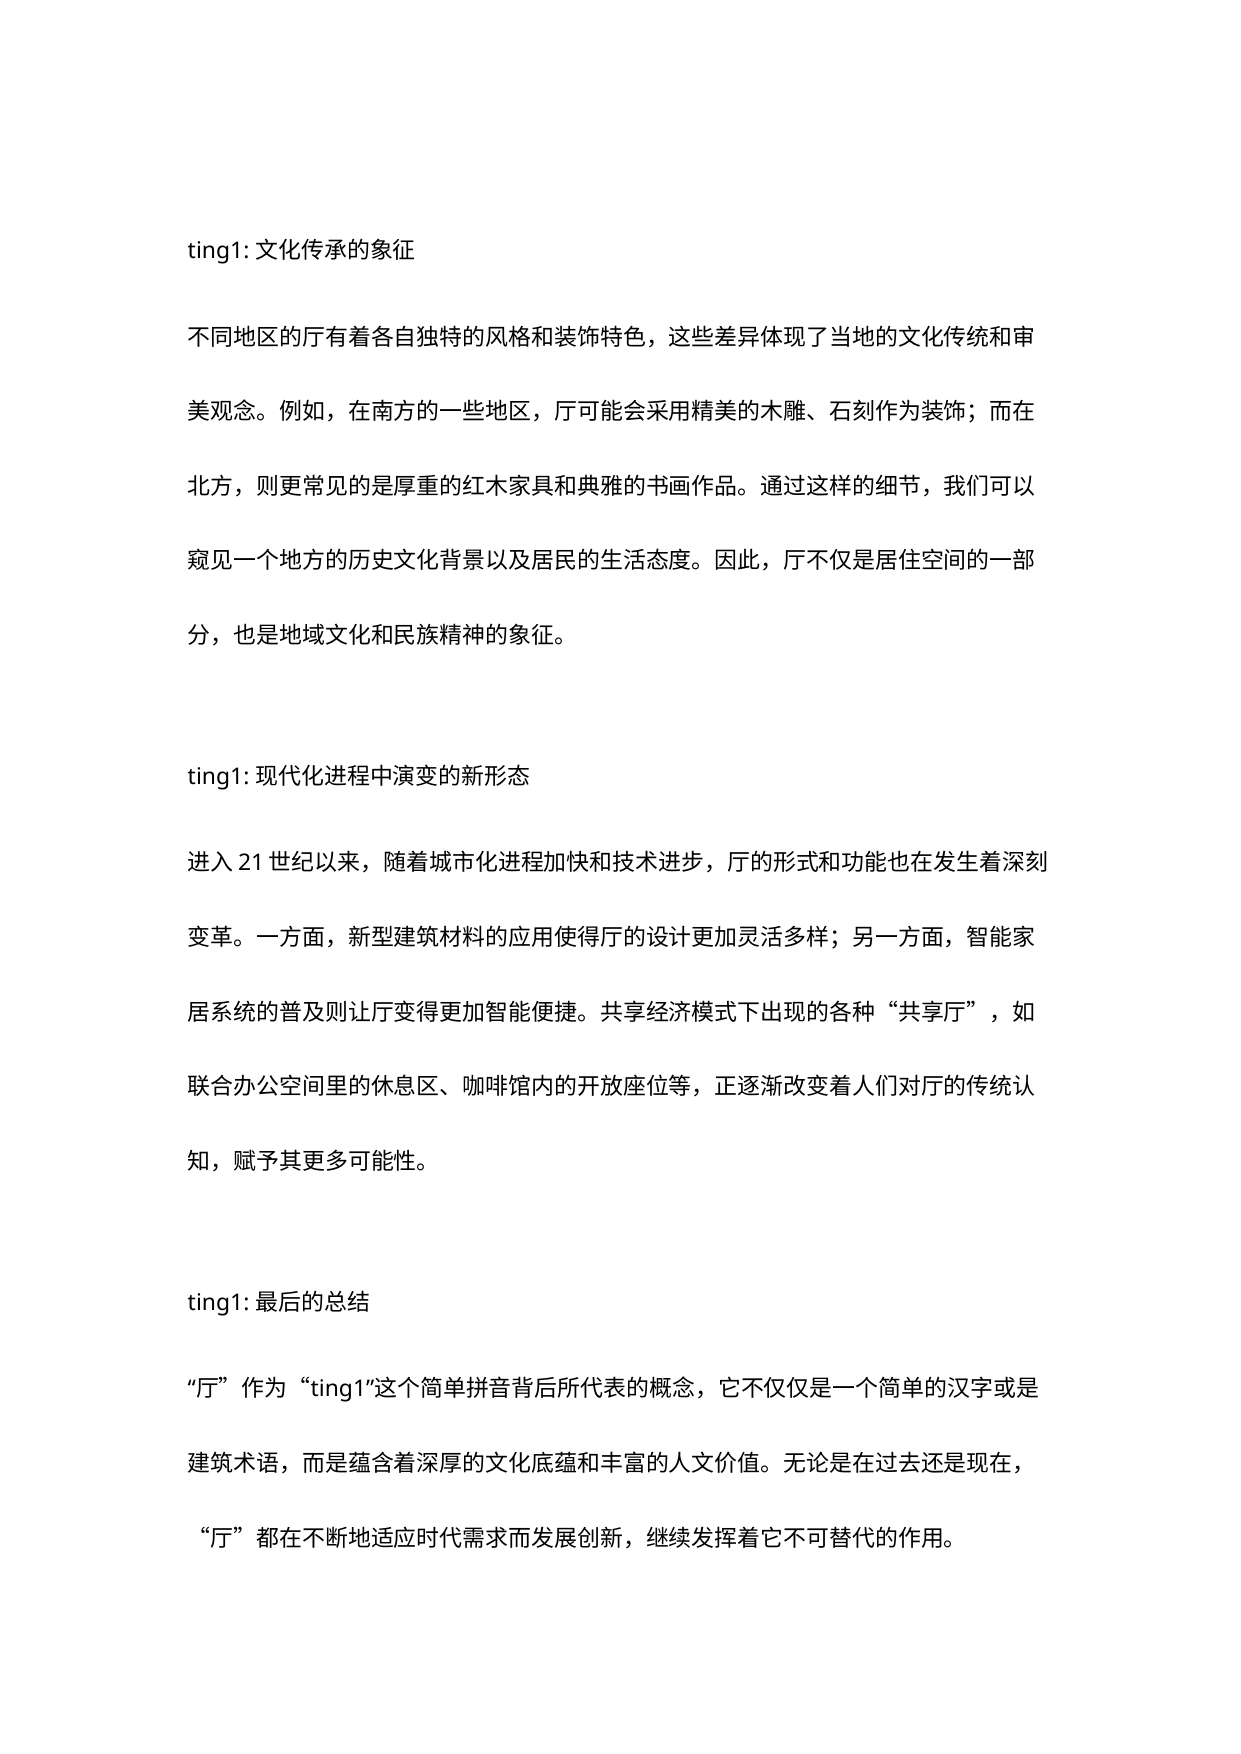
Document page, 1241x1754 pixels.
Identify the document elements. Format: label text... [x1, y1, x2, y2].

text 不同地区的厅有着各自独特的风格和装饰特色，这些差异体现了当地的文化传统和审美观念。例如，在南方的一些地区，厅可能会采用精美的木雕、石刻作为装饰；而在北方，则更常见的是厚重的红木家具和典雅的书画作品。通过这样的细节，我们可以窥见一个地方的历史文化背景以及居民的生活态度。因此，厅不仅是居住空间的一部分，也是地域文化和民族精神的象征。 [187, 302, 1053, 666]
text 进入21世纪以来，随着城市化进程加快和技术进步，厅的形式和功能也在发生着深刻变革。一方面，新型建筑材料的应用使得厅的设计更加灵活多样；另一方面，智能家居系统的普及则让厅变得更加智能便捷。共享经济模式下出现的各种“共享厅”，如联合办公空间里的休息区、咖啡馆内的开放座位等，正逐渐改变着人们对厅的传统认知，赋予其更多可能性。 [187, 828, 1053, 1192]
text ting1: 文化传承的象征 [187, 216, 1053, 281]
text ting1: 现代化进程中演变的新形态 [187, 742, 1053, 807]
text ting1: 最后的总结 [187, 1267, 1053, 1332]
text “厅”作为“ting1”这个简单拼音背后所代表的概念，它不仅仅是一个简单的汉字或是建筑术语，而是蕴含着深厚的文化底蕴和丰富的人文价值。无论是在过去还是现在，“厅”都在不断地适应时代需求而发展创新，继续发挥着它不可替代的作用。 [187, 1354, 1053, 1568]
